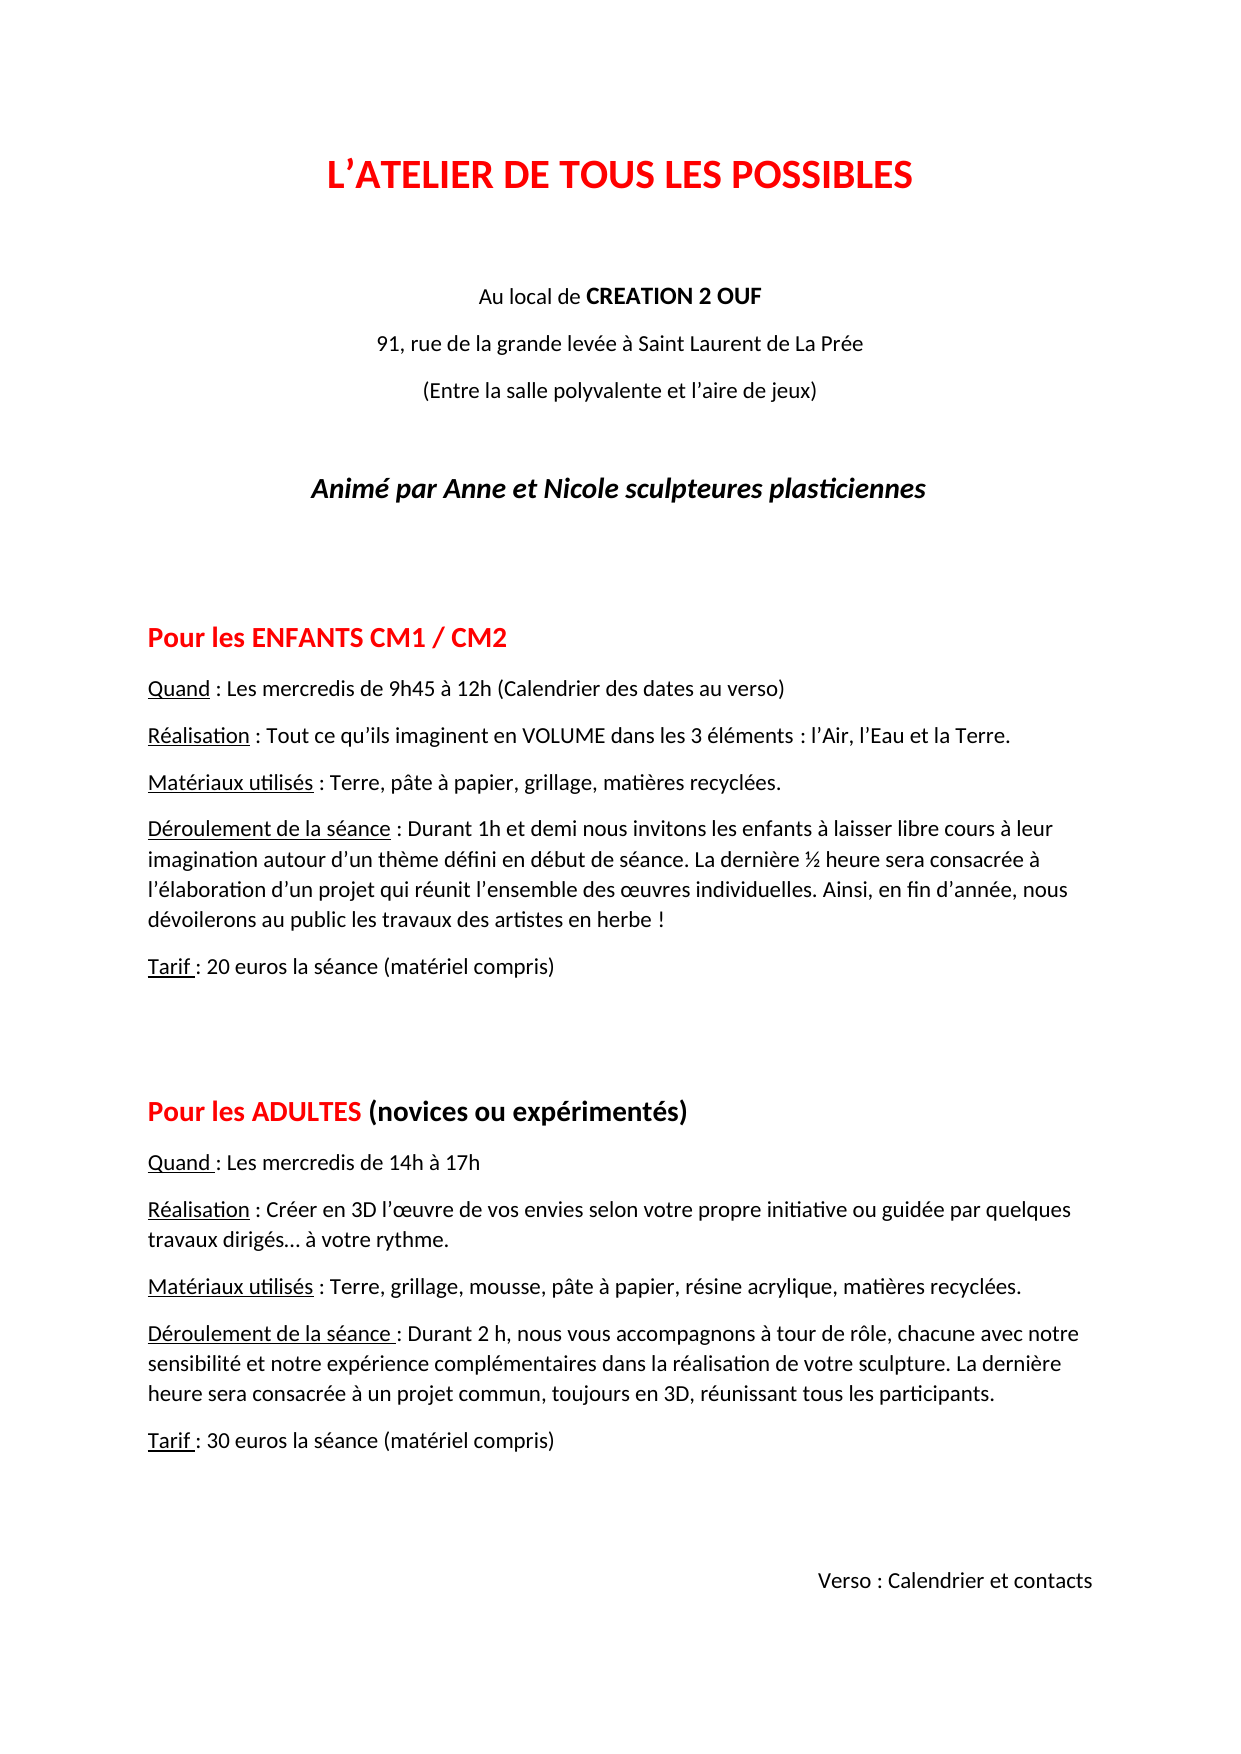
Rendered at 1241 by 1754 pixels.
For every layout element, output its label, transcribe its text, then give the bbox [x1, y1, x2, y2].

text Tarif : 20 euros la séance (matériel compris) [148, 952, 1093, 980]
text Pour les ENFANTS CM1 / CM2 [148, 619, 1093, 654]
text Réalisation : Créer en 3D l’œuvre de vos envies selon votre propre initiative ou guidée par quelques travaux dirigés… à votre rythme. [148, 1195, 1093, 1253]
text (Entre la salle polyvalente et l’aire de jeux) [148, 376, 1093, 404]
text Matériaux utilisés : Terre, pâte à papier, grillage, matières recyclées. [148, 768, 1093, 796]
text Au local de CREATION 2 OUF [148, 280, 1093, 310]
text L’ATELIER DE TOUS LES POSSIBLES [148, 148, 1093, 198]
text Déroulement de la séance : Durant 1h et demi nous invitons les enfants à laisser libre cours à leur imagination autour d’un thème défini en début de séance. La dernière ½ heure sera consacrée à l’élaboration d’un projet qui réunit l’ensemble des œuvres individuelles. Ainsi, en fin d’année, nous dévoilerons au public les travaux des artistes en herbe ! [148, 814, 1093, 933]
text Matériaux utilisés : Terre, grillage, mousse, pâte à papier, résine acrylique, matières recyclées. [148, 1272, 1093, 1300]
text Déroulement de la séance : Durant 2 h, nous vous accompagnons à tour de rôle, chacune avec notre sensibilité et notre expérience complémentaires dans la réalisation de votre sculpture. La dernière heure sera consacrée à un projet commun, toujours en 3D, réunissant tous les participants. [148, 1319, 1093, 1407]
text 91, rue de la grande levée à Saint Laurent de La Prée [148, 329, 1093, 357]
text Réalisation : Tout ce qu’ils imaginent en VOLUME dans les 3 éléments : l’Air, l’Eau et la Terre. [148, 721, 1093, 749]
text Animé par Anne et Nicole sculpteures plasticiennes [148, 470, 1093, 506]
text Verso : Calendrier et contacts [148, 1567, 1093, 1594]
text Tarif : 30 euros la séance (matériel compris) [148, 1426, 1093, 1454]
text Pour les ADULTES (novices ou expérimentés) [148, 1093, 1093, 1128]
text Quand : Les mercredis de 14h à 17h [148, 1148, 1093, 1176]
text Quand : Les mercredis de 9h45 à 12h (Calendrier des dates au verso) [148, 674, 1093, 702]
